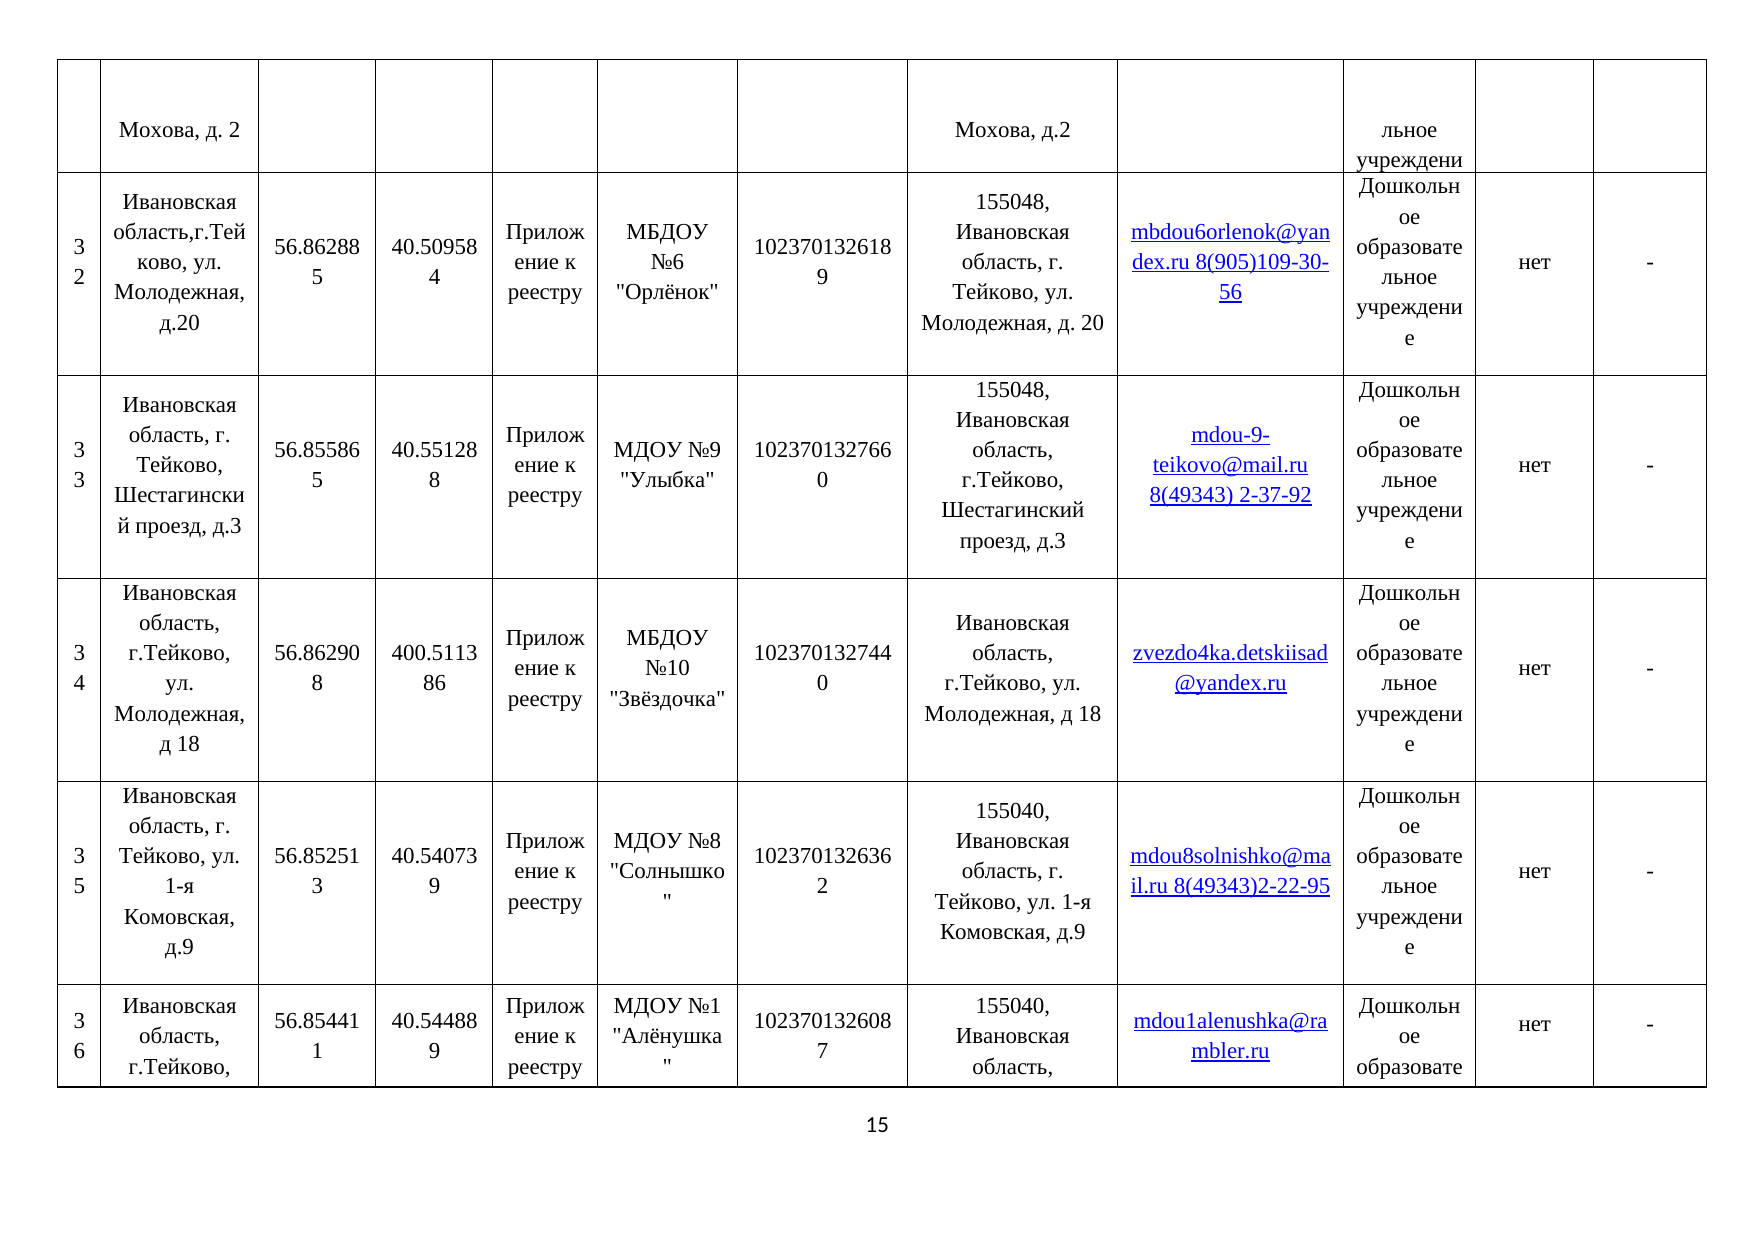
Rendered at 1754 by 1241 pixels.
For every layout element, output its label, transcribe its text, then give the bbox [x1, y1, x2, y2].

table_cell 155040, Ивановская область, г. Тейково, ул. 1-я Комовская, д.9 [908, 782, 1117, 984]
table_cell Ивановская область, г.Тейково, ул. Октябрьская, д. 47 [101, 985, 258, 1086]
table_cell - [1594, 579, 1706, 781]
table_cell Ивановская область, г.Тейково, ул. Молодежная, д 18 [908, 579, 1117, 781]
table_cell МБДОУ №6 "Орлёнок" [598, 173, 737, 375]
table_cell нет [1476, 173, 1593, 375]
table_cell 40.540739 [376, 782, 492, 984]
table_cell 1023701326362 [738, 782, 907, 984]
table_cell - [1594, 782, 1706, 984]
table_cell - [1594, 173, 1706, 375]
table_cell МДОУ №1 "Алёнушка" [598, 985, 737, 1086]
table_cell Дошкольное образовательное учреждение [1344, 782, 1475, 984]
table_cell mdou1alenushka@rambler.ru [1118, 985, 1343, 1086]
table_cell 1023701327660 [738, 376, 907, 578]
table_cell - [1594, 985, 1706, 1086]
table_cell МДОУ №9 "Улыбка" [598, 376, 737, 578]
table_cell Ивановская область, г.Тейково, ул. Молодежная, д 18 [101, 579, 258, 781]
table_cell Дошкольное образовательное учреждение [1344, 985, 1475, 1086]
table_cell 32 [58, 173, 100, 375]
table_cell 1023701327440 [738, 579, 907, 781]
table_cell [493, 173, 597, 375]
table_cell Ивановская область,г.Тейково, ул. Молодежная, д.20 [101, 173, 258, 375]
table_cell нет [1476, 782, 1593, 984]
table_cell 400.511386 [376, 579, 492, 781]
table_cell Ивановская область, г. Тейково, ул. 1-я Комовская, д.9 [101, 782, 258, 984]
table_cell Дошкольное образовательное учреждение [1344, 579, 1475, 781]
table_cell 56.854411 [259, 985, 375, 1086]
table_cell 35 [58, 782, 100, 984]
table_cell 56.862908 [259, 579, 375, 781]
table_cell 33 [58, 376, 100, 578]
table_cell 56.862885 [259, 173, 375, 375]
table_cell Приложение к реестру [493, 782, 597, 984]
table_cell МДОУ №8 "Солнышко" [598, 782, 737, 984]
table_cell Дошкольное образовательное учреждение [1344, 376, 1475, 578]
table_cell 40.551288 [376, 376, 492, 578]
table_cell 155040, Ивановская область, г.Тейково, ул. Октябрьская, д. 47 [908, 985, 1117, 1086]
table_cell 56.852513 [259, 782, 375, 984]
table_cell Приложение к реестру [493, 579, 597, 781]
table_cell 155048, Ивановская область, г.Тейково, Шестагинский проезд, д.3 [908, 376, 1117, 578]
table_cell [493, 985, 597, 1086]
table_cell mbdou6orlenok@yandex.ru 8(905)109-30-56 [1118, 173, 1343, 375]
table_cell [1344, 173, 1475, 375]
table_cell 40.544889 [376, 985, 492, 1086]
table_cell 40.509584 [376, 173, 492, 375]
table_cell нет [1476, 985, 1593, 1086]
table_cell 1023701326189 [738, 173, 907, 375]
table_cell mdou8solnishko@mail.ru 8(49343)2-22-95 [1118, 782, 1343, 984]
table_cell - [1594, 376, 1706, 578]
table_cell 36 [58, 985, 100, 1086]
table_cell 1023701326087 [738, 985, 907, 1086]
table_cell Ивановская область, г. Тейково, Шестагинский проезд, д.3 [101, 376, 258, 578]
table_cell 155048, Ивановская область, г. Тейково, ул. Молодежная, д. 20 [908, 173, 1117, 375]
table_cell Приложение к реестру [493, 376, 597, 578]
table_cell zvezdo4ka.detskiisad@yandex.ru [1118, 579, 1343, 781]
table_cell 56.855865 [259, 376, 375, 578]
table_cell МБДОУ №10 "Звёздочка" [598, 579, 737, 781]
table_cell 34 [58, 579, 100, 781]
table_cell нет [1476, 579, 1593, 781]
table_cell нет [1476, 376, 1593, 578]
table_cell mdou-9-teikovo@mail.ru 8(49343) 2-37-92 [1118, 376, 1343, 578]
